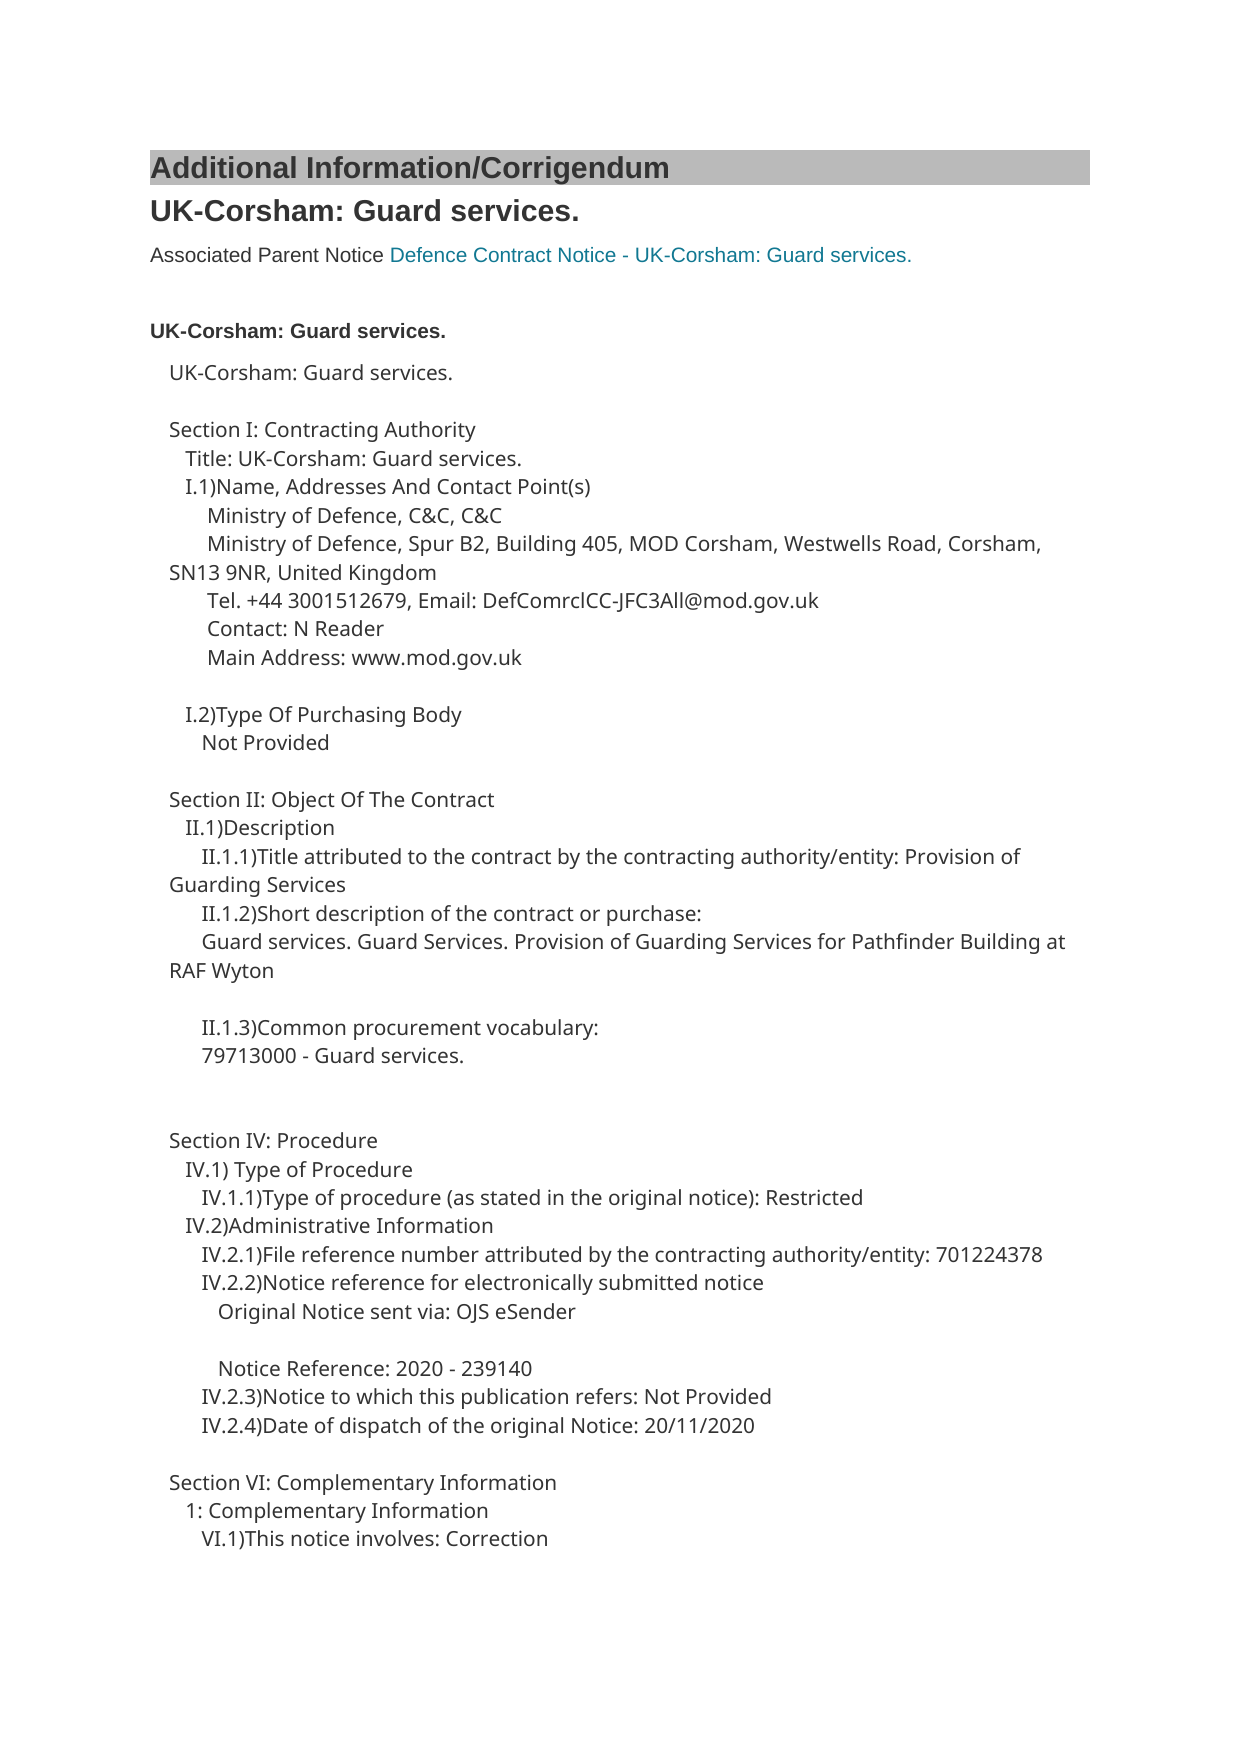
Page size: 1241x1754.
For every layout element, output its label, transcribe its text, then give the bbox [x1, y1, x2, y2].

text UK-Corsham: Guard services. [150, 319, 1090, 343]
text Additional Information/Corrigendum [150, 150, 1090, 185]
text UK-Corsham: Guard services. [150, 193, 1090, 227]
text Associated Parent Notice Defence Contract Notice - UK-Corsham: Guard services. [150, 243, 1090, 319]
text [169, 358, 1090, 1581]
